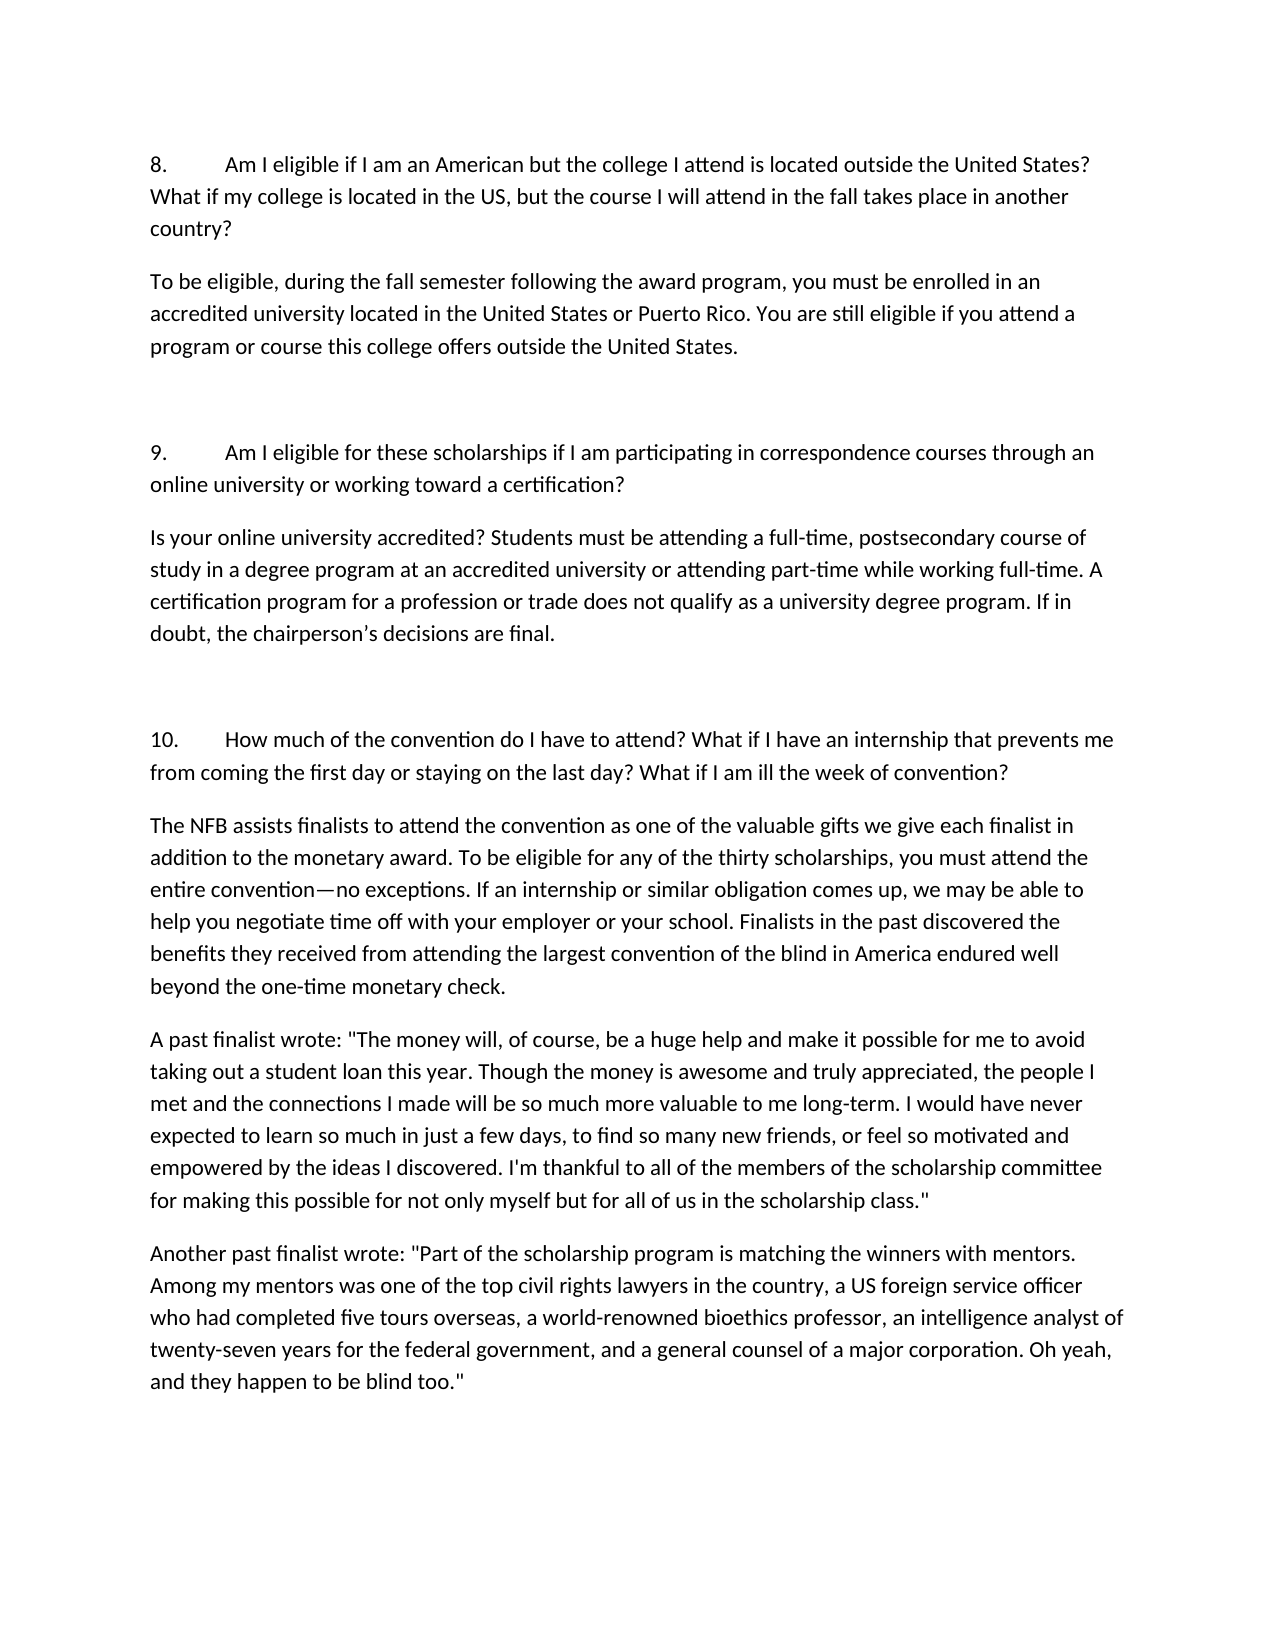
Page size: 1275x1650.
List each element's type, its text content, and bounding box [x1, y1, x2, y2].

text Is your online university accredited? Students must be attending a full-time, postsecondary course of study in a degree program at an accredited university or attending part-time while working full-time. A certification program for a profession or trade does not qualify as a university degree program. If in doubt, the chairperson’s decisions are final. [150, 523, 1125, 648]
text 8. Am I eligible if I am an American but the college I attend is located outside the United States? What if my college is located in the US, but the course I will attend in the fall takes place in another country? [150, 150, 1125, 242]
text The NFB assists finalists to attend the convention as one of the valuable gifts we give each finalist in addition to the monetary award. To be eligible for any of the thirty scholarships, you must attend the entire convention—no exceptions. If an internship or similar obligation comes up, we may be able to help you negotiate time off with your employer or your school. Finalists in the past discovered the benefits they received from attending the largest convention of the blind in America endured well beyond the one-time monetary check. [150, 811, 1125, 1000]
text To be eligible, during the fall semester following the award program, you must be enrolled in an accredited university located in the United States or Puerto Rico. You are still eligible if you attend a program or course this college offers outside the United States. [150, 267, 1125, 360]
text 9. Am I eligible for these scholarships if I am participating in correspondence courses through an online university or working toward a certification? [150, 438, 1125, 498]
text Another past finalist wrote: "Part of the scholarship program is matching the winners with mentors. Among my mentors was one of the top civil rights lawyers in the country, a US foreign service officer who had completed five tours overseas, a world-renowned bioethics professor, an intelligence analyst of twenty-seven years for the federal government, and a general counsel of a major corporation. Oh yeah, and they happen to be blind too." [150, 1239, 1125, 1396]
text 10. How much of the convention do I have to attend? What if I have an internship that prevents me from coming the first day or staying on the last day? What if I am ill the week of convention? [150, 726, 1125, 786]
text A past finalist wrote: "The money will, of course, be a huge help and make it possible for me to avoid taking out a student loan this year. Though the money is awesome and truly appreciated, the people I met and the connections I made will be so much more valuable to me long-term. I would have never expected to learn so much in just a few days, to find so many new friends, or feel so motivated and empowered by the ideas I discovered. I'm thankful to all of the members of the scholarship committee for making this possible for not only myself but for all of us in the scholarship class." [150, 1025, 1125, 1214]
